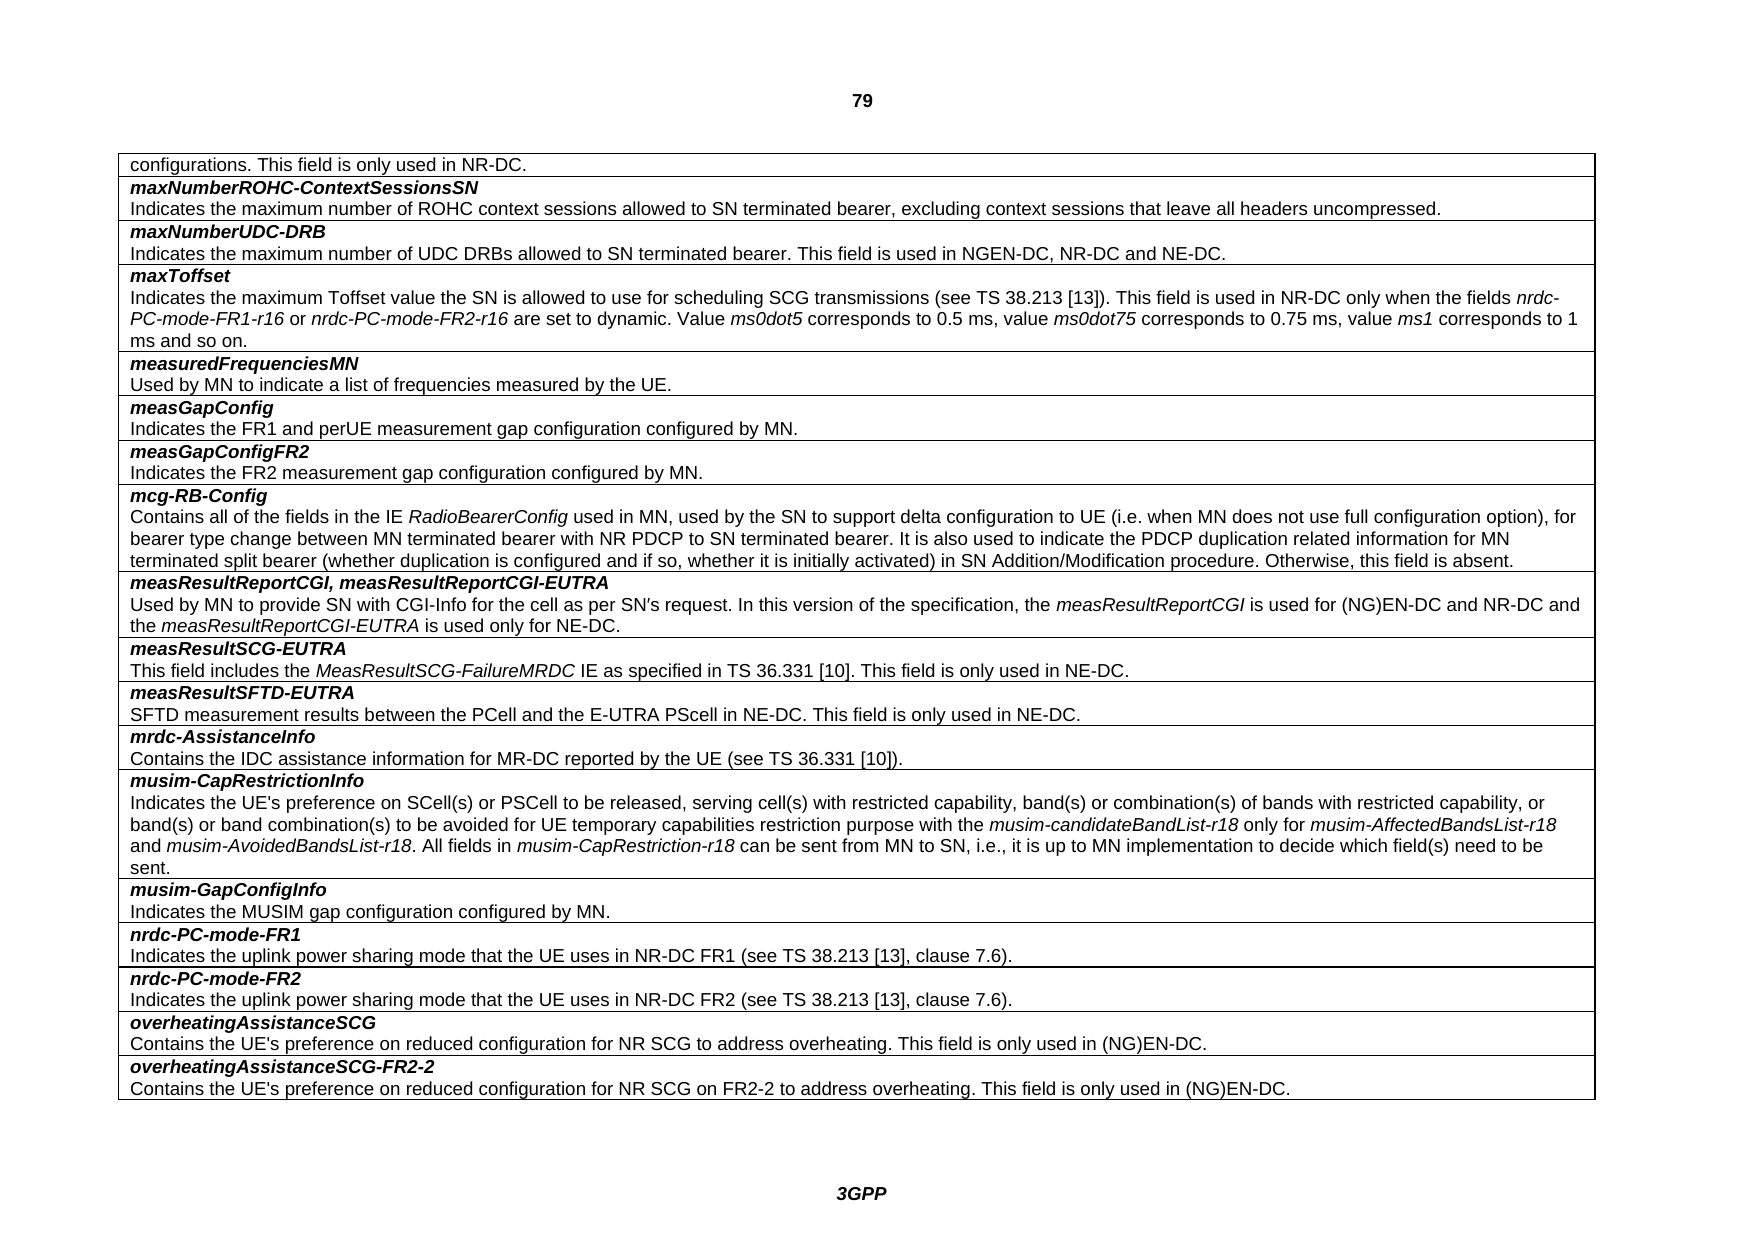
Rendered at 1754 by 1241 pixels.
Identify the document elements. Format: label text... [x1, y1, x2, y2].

table_cell maxNumberROHC-ContextSessionsSN Indicates the maximum number of ROHC context sessions allowed to SN terminated bearer, excluding context sessions that leave all headers uncompressed. [119, 177, 1594, 220]
table_cell nrdc-PC-mode-FR1 Indicates the uplink power sharing mode that the UE uses in NR-DC FR1 (see TS 38.213 [13], clause 7.6). [119, 923, 1594, 966]
table_cell mcg-RB-Config Contains all of the fields in the IE RadioBearerConfig used in MN, used by the SN to support delta configuration to UE (i.e. when MN does not use full configuration option), for bearer type change between MN terminated bearer with NR PDCP to SN terminated bearer. It is also used to indicate the PDCP duplication related information for MN terminated split bearer (whether duplication is configured and if so, whether it is initially activated) in SN Addition/Modification procedure. Otherwise, this field is absent. [119, 485, 1594, 571]
table_cell measGapConfig Indicates the FR1 and perUE measurement gap configuration configured by MN. [119, 396, 1594, 439]
table_cell maxToffset Indicates the maximum Toffset value the SN is allowed to use for scheduling SCG transmissions (see TS 38.213 [13]). This field is used in NR-DC only when the fields nrdc-PC-mode-FR1-r16 or nrdc-PC-mode-FR2-r16 are set to dynamic. Value ms0dot5 corresponds to 0.5 ms, value ms0dot75 corresponds to 0.75 ms, value ms1 corresponds to 1 ms and so on. [119, 265, 1594, 351]
table_cell measResultSCG-EUTRA This field includes the MeasResultSCG-FailureMRDC IE as specified in TS 36.331 [10]. This field is only used in NE-DC. [119, 638, 1594, 681]
table_cell maxNumberUDC-DRB Indicates the maximum number of UDC DRBs allowed to SN terminated bearer. This field is used in NGEN-DC, NR-DC and NE-DC. [119, 221, 1594, 264]
table_cell measGapConfigFR2 Indicates the FR2 measurement gap configuration configured by MN. [119, 441, 1594, 484]
table_cell mrdc-AssistanceInfo Contains the IDC assistance information for MR-DC reported by the UE (see TS 36.331 [10]). [119, 726, 1594, 769]
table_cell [119, 154, 1594, 176]
table_cell measResultSFTD-EUTRA SFTD measurement results between the PCell and the E-UTRA PScell in NE-DC. This field is only used in NE-DC. [119, 682, 1594, 725]
table_cell measuredFrequenciesMN Used by MN to indicate a list of frequencies measured by the UE. [119, 352, 1594, 395]
table_cell musim-GapConfigInfo Indicates the MUSIM gap configuration configured by MN. [119, 879, 1594, 922]
table_cell measResultReportCGI, measResultReportCGI-EUTRA Used by MN to provide SN with CGI-Info for the cell as per SN′s request. In this version of the specification, the measResultReportCGI is used for (NG)EN-DC and NR-DC and the measResultReportCGI-EUTRA is used only for NE-DC. [119, 572, 1594, 637]
table_cell overheatingAssistanceSCG-FR2-2 Contains the UE's preference on reduced configuration for NR SCG on FR2-2 to address overheating. This field is only used in (NG)EN-DC. [119, 1056, 1594, 1099]
table_cell musim-CapRestrictionInfo Indicates the UE's preference on SCell(s) or PSCell to be released, serving cell(s) with restricted capability, band(s) or combination(s) of bands with restricted capability, or band(s) or band combination(s) to be avoided for UE temporary capabilities restriction purpose with the musim-candidateBandList-r18 only for musim-AffectedBandsList-r18 and musim-AvoidedBandsList-r18. All fields in musim-CapRestriction-r18 can be sent from MN to SN, i.e., it is up to MN implementation to decide which field(s) need to be sent. [119, 770, 1594, 878]
table_cell overheatingAssistanceSCG Contains the UE's preference on reduced configuration for NR SCG to address overheating. This field is only used in (NG)EN-DC. [119, 1012, 1594, 1055]
table_cell nrdc-PC-mode-FR2 Indicates the uplink power sharing mode that the UE uses in NR-DC FR2 (see TS 38.213 [13], clause 7.6). [119, 968, 1594, 1011]
